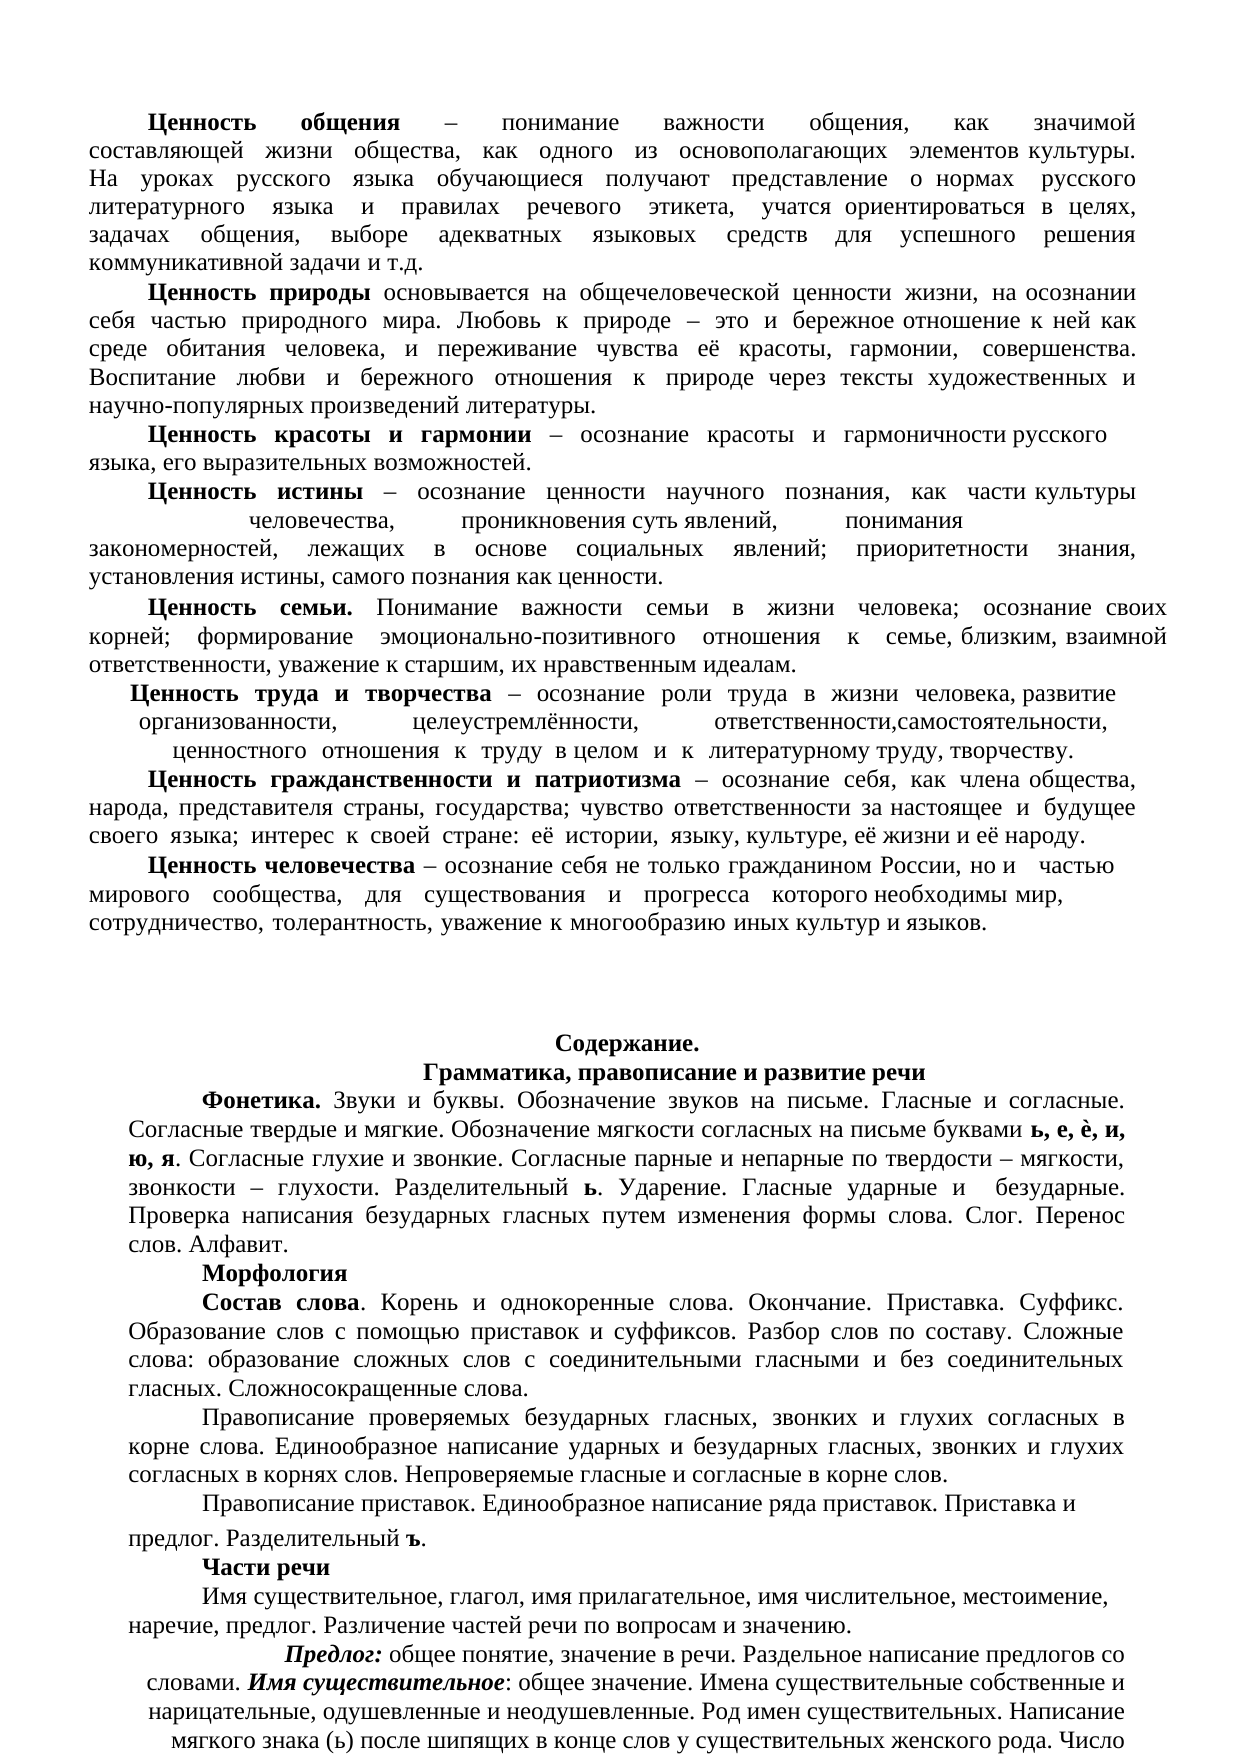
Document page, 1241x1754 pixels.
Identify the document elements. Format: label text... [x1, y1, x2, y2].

text Ценность природы основывается на общечеловеческой ценности жизни, на осознании себя частью природного мира. Любовь к природе – это и бережное отношение к ней как среде обитания человека, и переживание чувства её красоты, гармонии, совершенства. Воспитание любви и бережного отношения к природе через тексты художественных и научно-популярных произведений литературы. [89, 277, 1136, 418]
text предлог. Разделительный ъ. [128, 1523, 1165, 1552]
text Состав слова. Корень и однокоренные слова. Окончание. Приставка. Суффикс. Образование слов с помощью приставок и суффиксов. Разбор слов по составу. Сложные слова: образование сложных слов с соединительными гласными и без соединительных гласных. Сложносокращенные слова. [128, 1287, 1124, 1402]
text Фонетика. Звуки и буквы. Обозначение звуков на письме. Гласные и согласные. Согласные твердые и мягкие. Обозначение мягкости согласных на письме буквами ь, е, ѐ, и, ю, я. Согласные глухие и звонкие. Согласные парные и непарные по твердости – мягкости, звонкости – глухости. Разделительный ь. Ударение. Гласные ударные и безударные. Проверка написания безударных гласных путем изменения формы слова. Слог. Перенос слов. Алфавит. [128, 1086, 1126, 1258]
text Ценность семьи. Понимание важности семьи в жизни человека; осознание своих корней; формирование эмоционально-позитивного отношения к семье, близким, взаимной ответственности, уважение к старшим, их нравственным идеалам. [89, 592, 1167, 678]
text Морфология [202, 1258, 1165, 1287]
text Ценность труда и творчества – осознание роли труда в жизни человека, развитие организованности, целеустремлённости, ответственности,самостоятельности, ценностного отношения к труду в целом и к литературному труду, творчеству. [81, 678, 1165, 764]
text Ценность гражданственности и патриотизма – осознание себя, как члена общества, народа, представителя страны, государства; чувство ответственности за настоящее и будущее своего языка; интерес к своей стране: её истории, языку, культуре, её жизни и её народу. [89, 765, 1136, 849]
text Ценность красоты и гармонии – осознание красоты и гармоничности русского языка, его выразительных возможностей. [89, 420, 1141, 476]
text Ценность общения – понимание важности общения, как значимой составляющей жизни общества, как одного из основополагающих элементов культуры. На уроках русского языка обучающиеся получают представление о нормах русского литературного языка и правилах речевого этикета, учатся ориентироваться в целях, задачах общения, выборе адекватных языковых средств для успешного решения коммуникативной задачи и т.д. [89, 108, 1136, 276]
text Содержание. [89, 1028, 1165, 1057]
text Ценность истины – осознание ценности научного познания, как части культуры человечества, проникновения суть явлений, понимания закономерностей, лежащих в основе социальных явлений; приоритетности знания, установления истины, самого познания как ценности. [89, 477, 1136, 590]
text Правописание проверяемых безударных гласных, звонких и глухих согласных в корне слова. Единообразное написание ударных и безударных гласных, звонких и глухих согласных в корнях слов. Непроверяемые гласные и согласные в корне слов. [128, 1402, 1126, 1488]
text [128, 1639, 1125, 1754]
text Ценность человечества – осознание себя не только гражданином России, но и частью мирового сообщества, для существования и прогресса которого необходимы мир, сотрудничество, толерантность, уважение к многообразию иных культур и языков. [89, 851, 1141, 936]
text Имя существительное, глагол, имя прилагательное, имя числительное, местоимение, наречие, предлог. Различение частей речи по вопросам и значению. [128, 1581, 1165, 1639]
text Части речи [202, 1553, 1165, 1581]
text Правописание приставок. Единообразное написание ряда приставок. Приставка и [202, 1488, 1165, 1517]
text Грамматика, правописание и развитие речи [423, 1057, 1165, 1086]
